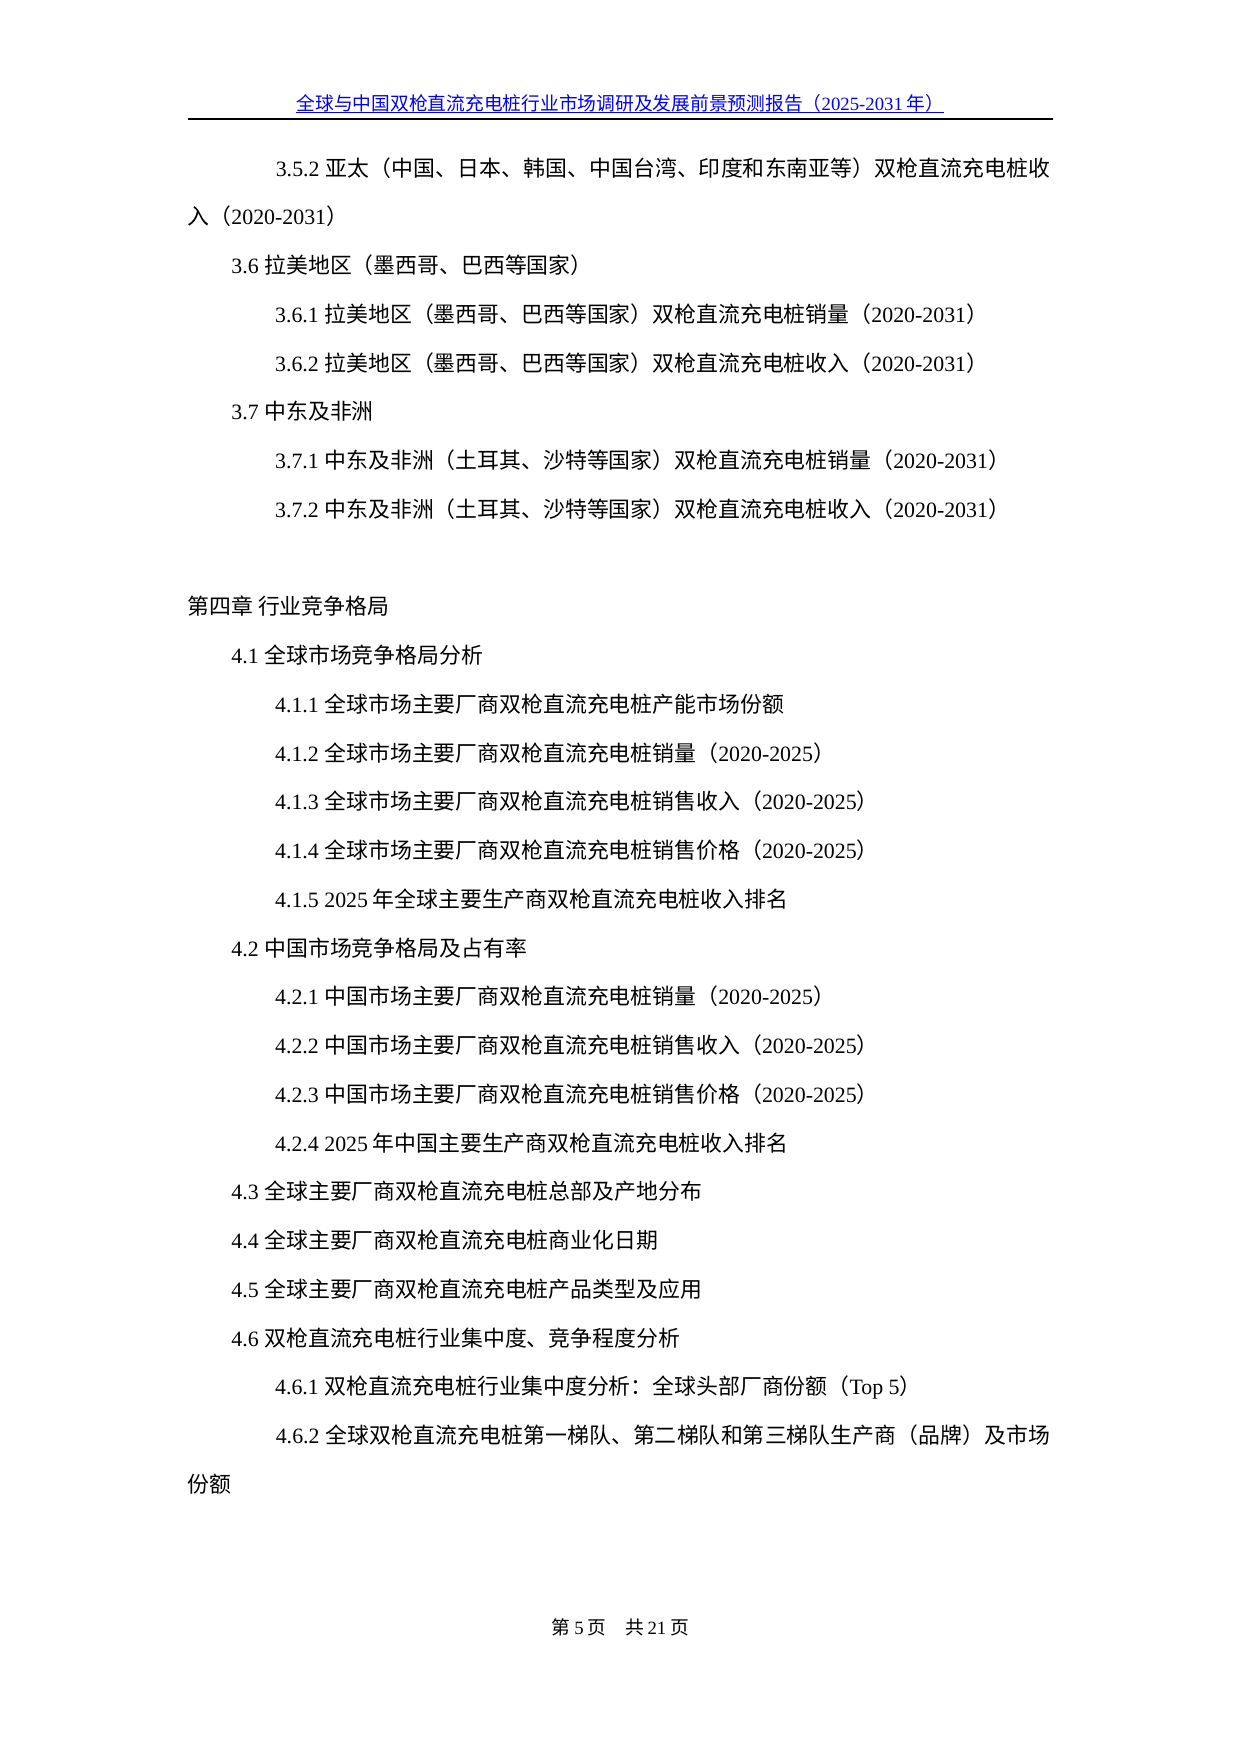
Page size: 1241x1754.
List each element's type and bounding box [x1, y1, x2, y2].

text [187, 150, 1053, 1499]
